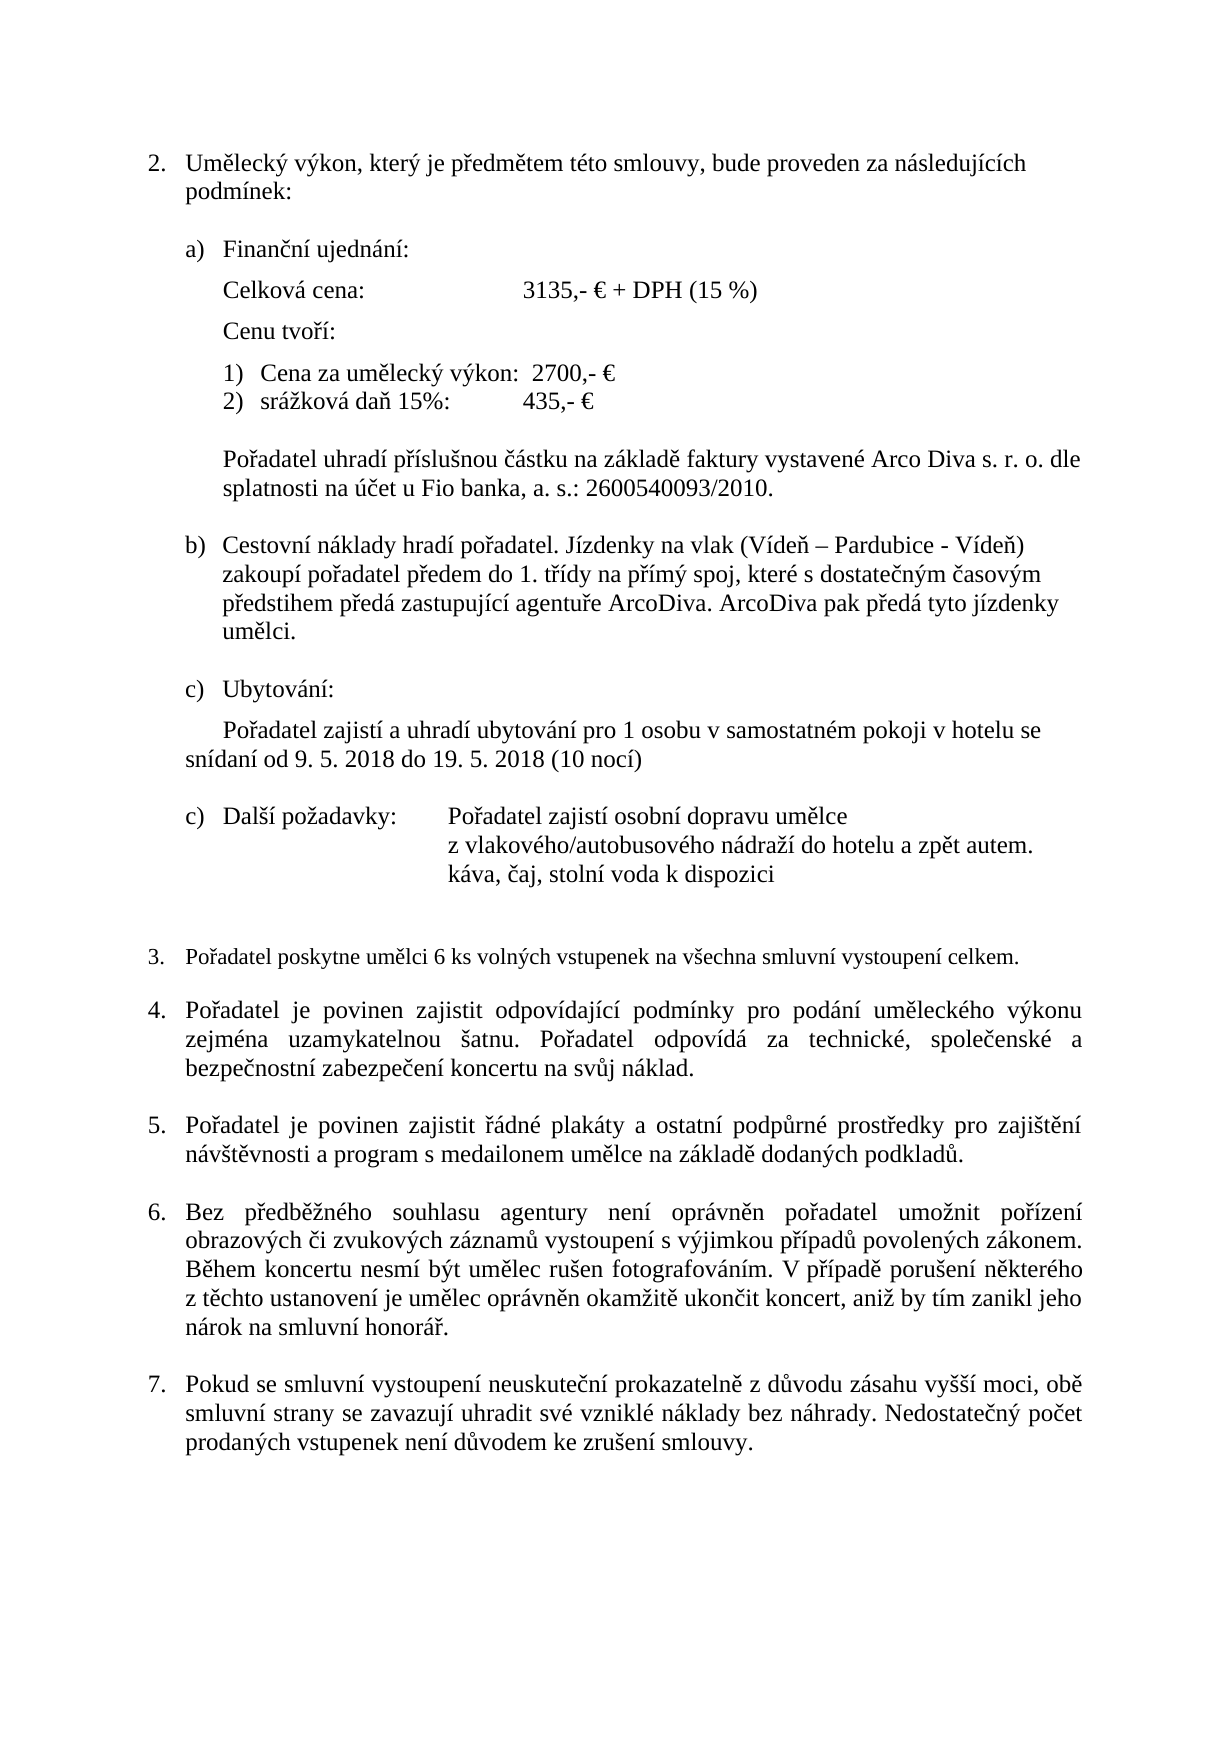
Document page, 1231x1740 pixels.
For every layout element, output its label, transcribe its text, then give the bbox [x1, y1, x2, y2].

list Cestovní náklady hradí pořadatel. Jízdenky na vlak (Vídeň – Pardubice - Vídeň) zakoupí pořadatel předem do 1. třídy na přímý spoj, které s dostatečným časovým předstihem předá zastupující agentuře ArcoDiva. ArcoDiva pak předá tyto jízdenky umělci. [185, 530, 1083, 645]
text Celková cena: 3135,- € + DPH (15 %) [148, 275, 1083, 304]
text Cenu tvoří: [148, 316, 1083, 345]
text 7. Pokud se smluvní vystoupení neuskuteční prokazatelně z důvodu zásahu vyšší moci, obě smluvní strany se zavazují uhradit své vzniklé náklady bez náhrady. Nedostatečný počet prodaných vstupenek není důvodem ke zrušení smlouvy. [148, 1369, 1083, 1455]
text c) Další požadavky: Pořadatel zajistí osobní dopravu umělce z vlakového/autobusového nádraží do hotelu a zpět autem. [148, 801, 1083, 859]
list Cena za umělecký výkon: 2700,- € [223, 358, 1083, 386]
text 6. Bez předběžného souhlasu agentury není oprávněn pořadatel umožnit pořízení obrazových či zvukových záznamů vystoupení s výjimkou případů povolených zákonem. Během koncertu nesmí být umělec rušen fotografováním. V případě porušení některého z těchto ustanovení je umělec oprávněn okamžitě ukončit koncert, aniž by tím zanikl jeho nárok na smluvní honorář. [148, 1197, 1083, 1340]
text 2. Umělecký výkon, který je předmětem této smlouvy, bude proveden za následujících podmínek: [148, 148, 1083, 205]
text a) Finanční ujednání: [148, 234, 1083, 263]
list srážková daň 15%: 435,- € [223, 386, 1083, 415]
list Ubytování: [185, 674, 1083, 703]
text 4. Pořadatel je povinen zajistit odpovídající podmínky pro podání uměleckého výkonu zejména uzamykatelnou šatnu. Pořadatel odpovídá za technické, společenské a bezpečnostní zabezpečení koncertu na svůj náklad. [148, 995, 1083, 1082]
text Pořadatel zajistí a uhradí ubytování pro 1 osobu v samostatném pokoji v hotelu se snídaní od 9. 5. 2018 do 19. 5. 2018 (10 nocí) [185, 715, 1083, 773]
text 5. Pořadatel je povinen zajistit řádné plakáty a ostatní podpůrné prostředky pro zajištění návštěvnosti a program s medailonem umělce na základě dodaných podkladů. [148, 1110, 1083, 1168]
text 3. Pořadatel poskytne umělci 6 ks volných vstupenek na všechna smluvní vystoupení celkem. [148, 943, 1083, 969]
text káva, čaj, stolní voda k dispozici [148, 859, 1083, 888]
list Pořadatel uhradí příslušnou částku na základě faktury vystavené Arco Diva s. r. o. dle splatnosti na účet u Fio banka, a. s.: 2600540093/2010. [223, 444, 1083, 501]
